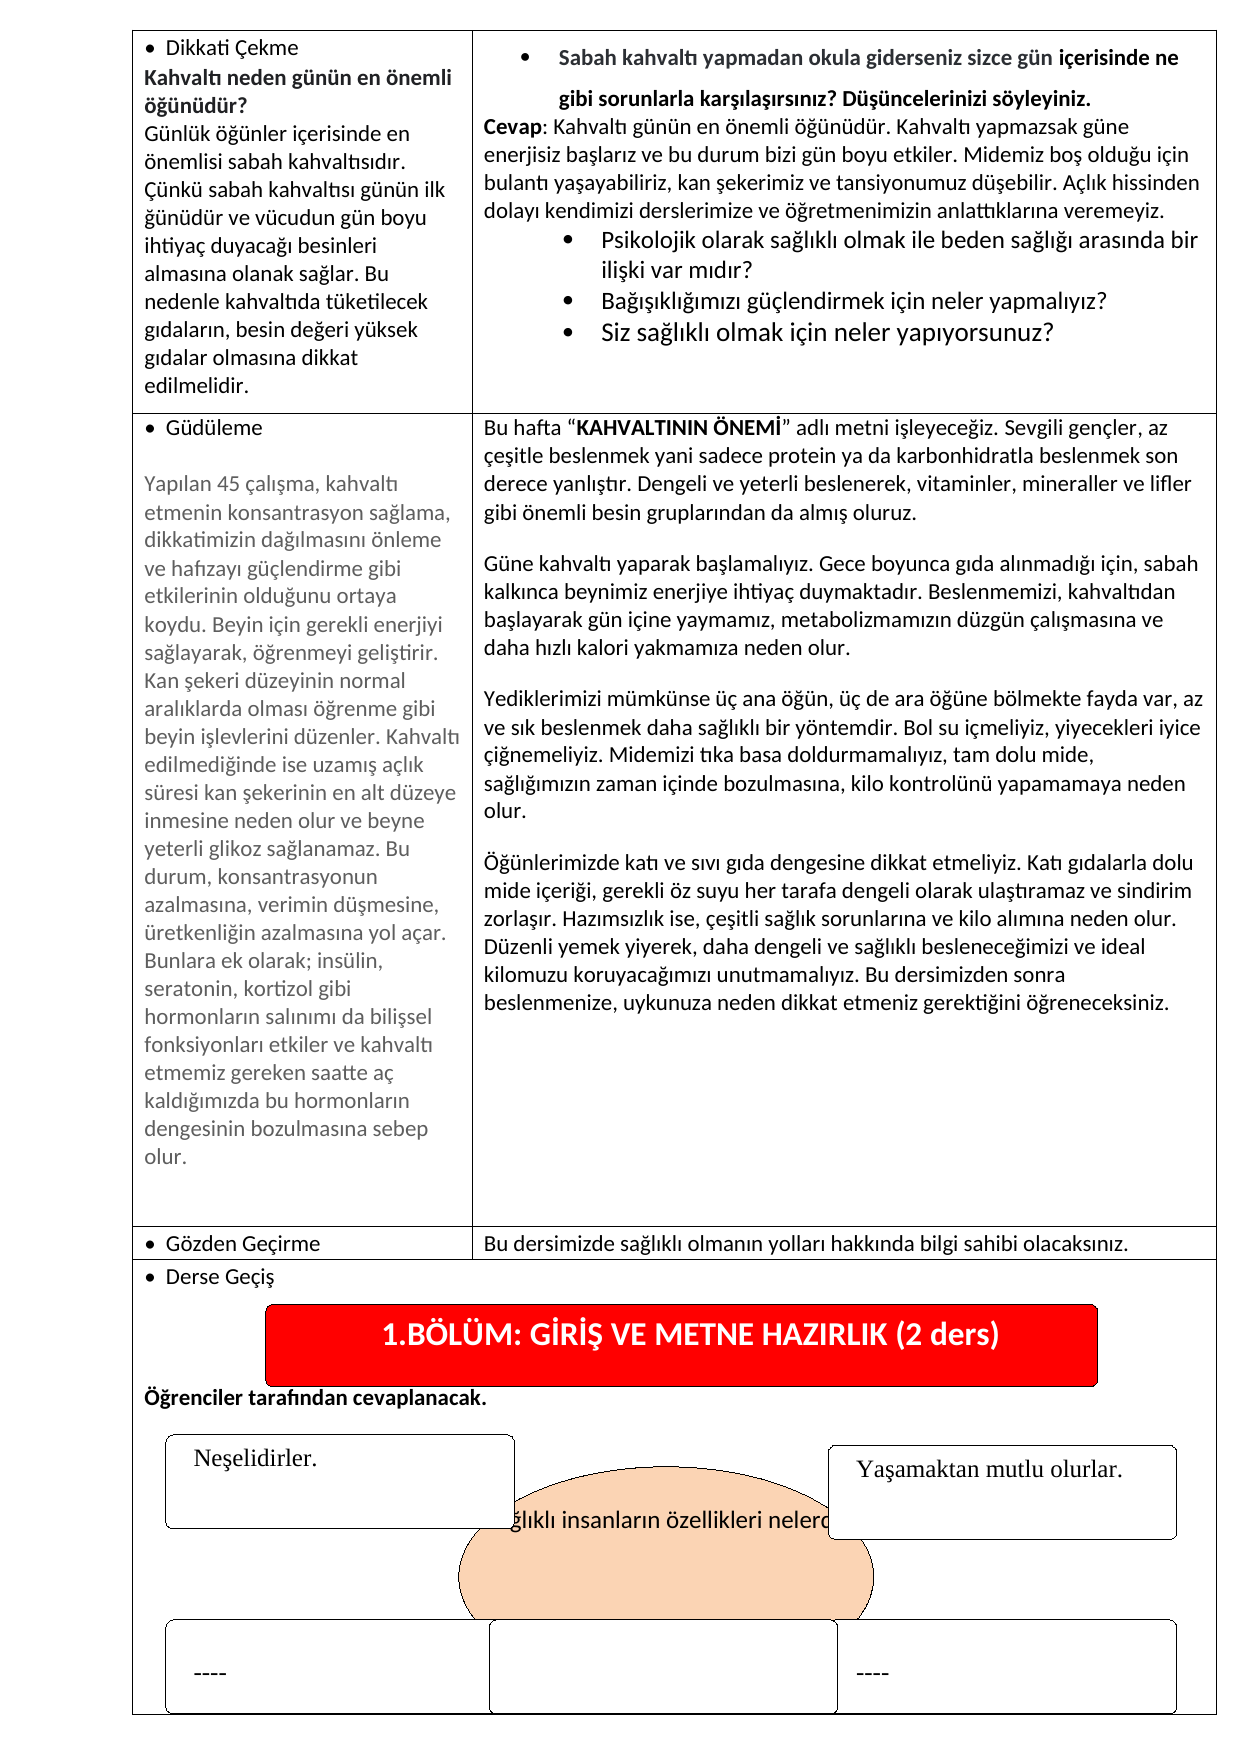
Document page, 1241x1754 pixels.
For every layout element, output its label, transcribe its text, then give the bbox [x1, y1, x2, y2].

table_cell Bu dersimizde sağlıklı olmanın yolları hakkında bilgi sahibi olacaksınız. [473, 1227, 1216, 1259]
table_cell • Güdüleme Yapılan 45 çalışma, kahvaltı etmenin konsantrasyon sağlama, dikkatimizin dağılmasını önleme ve hafızayı güçlendirme gibi etkilerinin olduğunu ortaya koydu. Beyin için gerekli enerjiyi sağlayarak, öğrenmeyi geliştirir. Kan şekeri düzeyinin normal aralıklarda olması öğrenme gibi beyin işlevlerini düzenler. Kahvaltı edilmediğinde ise uzamış açlık süresi kan şekerinin en alt düzeye inmesine neden olur ve beyne yeterli glikoz sağlanamaz. Bu durum, konsantrasyonun azalmasına, verimin düşmesine, üretkenliğin azalmasına yol açar. Bunlara ek olarak; insülin, seratonin, kortizol gibi hormonların salınımı da bilişsel fonksiyonları etkiler ve kahvaltı etmemiz gereken saatte aç kaldığımızda bu hormonların dengesinin bozulmasına sebep olur. [133, 414, 472, 1226]
table_cell • Gözden Geçirme [133, 1227, 472, 1259]
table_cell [133, 1260, 1216, 1714]
table_cell Sabah kahvaltı yapmadan okula giderseniz sizce gün içerisinde ne gibi sorunlarla karşılaşırsınız? Düşüncelerinizi söyleyiniz. Cevap: Kahvaltı günün en önemli öğünüdür. Kahvaltı yapmazsak güne enerjisiz başlarız ve bu durum bizi gün boyu etkiler. Midemiz boş olduğu için bulantı yaşayabiliriz, kan şekerimiz ve tansiyonumuz düşebilir. Açlık hissinden dolayı kendimizi derslerimize ve öğretmenimizin anlattıklarına veremeyiz. Psikolojik olarak sağlıklı olmak ile beden sağlığı arasında bir ilişki var mıdır? Bağışıklığımızı güçlendirmek için neler yapmalıyız? Siz sağlıklı olmak için neler yapıyorsunuz? [473, 31, 1216, 412]
table_cell Bu hafta “KAHVALTININ ÖNEMİ” adlı metni işleyeceğiz. Sevgili gençler, az çeşitle beslenmek yani sadece protein ya da karbonhidratla beslenmek son derece yanlıştır. Dengeli ve yeterli beslenerek, vitaminler, mineraller ve lifler gibi önemli besin gruplarından da almış oluruz. Güne kahvaltı yaparak başlamalıyız. Gece boyunca gıda alınmadığı için, sabah kalkınca beynimiz enerjiye ihtiyaç duymaktadır. Beslenmemizi, kahvaltıdan başlayarak gün içine yaymamız, metabolizmamızın düzgün çalışmasına ve daha hızlı kalori yakmamıza neden olur. Yediklerimizi mümkünse üç ana öğün, üç de ara öğüne bölmekte fayda var, az ve sık beslenmek daha sağlıklı bir yöntemdir. Bol su içmeliyiz, yiyecekleri iyice çiğnemeliyiz. Midemizi tıka basa doldurmamalıyız, tam dolu mide, sağlığımızın zaman içinde bozulmasına, kilo kontrolünü yapamamaya neden olur. Öğünlerimizde katı ve sıvı gıda dengesine dikkat etmeliyiz. Katı gıdalarla dolu mide içeriği, gerekli öz suyu her tarafa dengeli olarak ulaştıramaz ve sindirim zorlaşır. Hazımsızlık ise, çeşitli sağlık sorunlarına ve kilo alımına neden olur. Düzenli yemek yiyerek, daha dengeli ve sağlıklı besleneceğimizi ve ideal kilomuzu koruyacağımızı unutmamalıyız. Bu dersimizden sonra beslenmenize, uykunuza neden dikkat etmeniz gerektiğini öğreneceksiniz. [473, 414, 1216, 1226]
table_cell • Dikkati Çekme Kahvaltı neden günün en önemli öğünüdür? Günlük öğünler içerisinde en önemlisi sabah kahvaltısıdır. Çünkü sabah kahvaltısı günün ilk ğünüdür ve vücudun gün boyu ihtiyaç duyacağı besinleri almasına olanak sağlar. Bu nedenle kahvaltıda tüketilecek gıdaların, besin değeri yüksek gıdalar olmasına dikkat edilmelidir. [133, 31, 472, 412]
